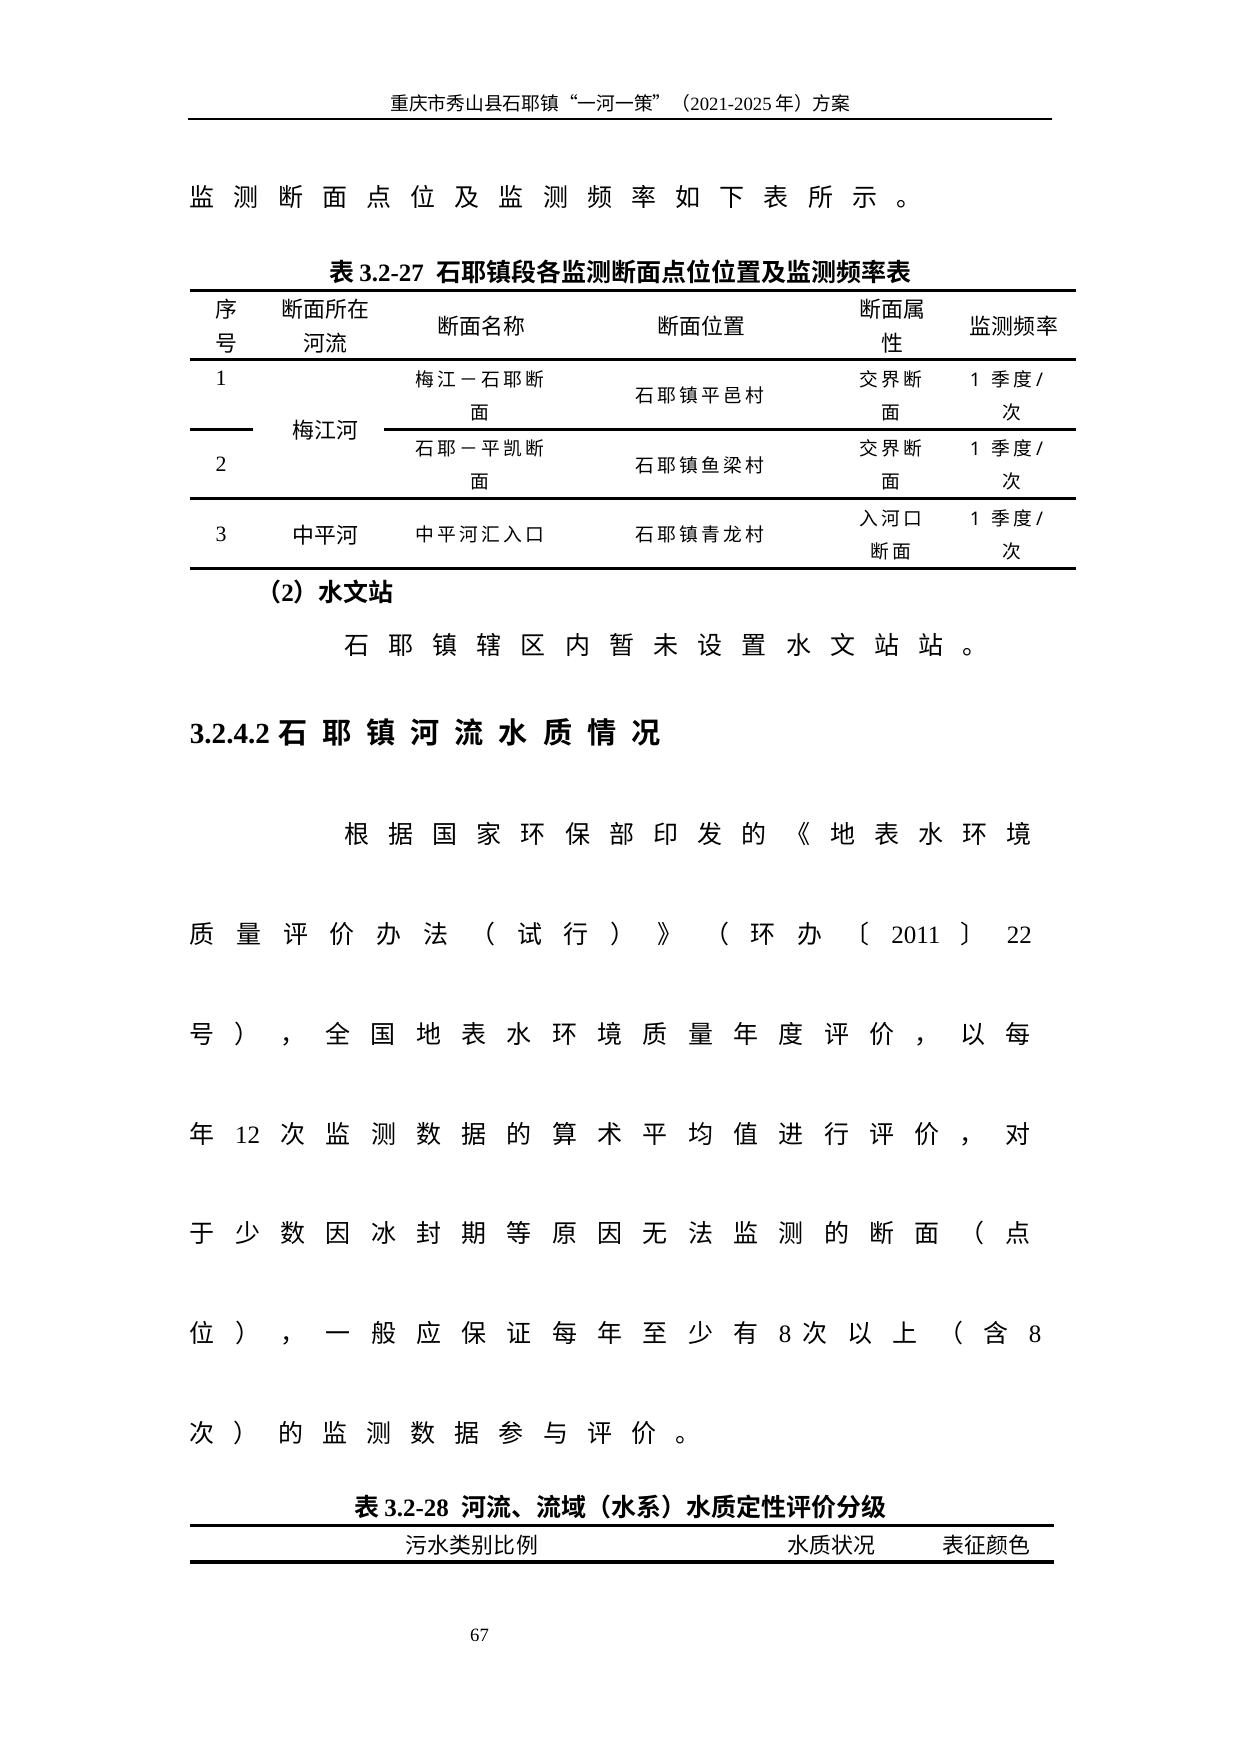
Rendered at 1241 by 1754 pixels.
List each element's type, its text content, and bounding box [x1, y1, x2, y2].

table_cell 1季度/次 [944, 431, 1076, 497]
text 表3.2-27 石耶镇段各监测断面点位位置及监测频率表 [189, 252, 1051, 288]
table_cell 入河口断面 [827, 500, 943, 567]
table_cell 交界断面 [827, 431, 943, 497]
text 石耶镇辖区内暂未设置水文站站。 [189, 610, 1051, 677]
table_cell 中平河 [253, 500, 383, 567]
table_cell 梅江－石耶断面 [384, 361, 563, 428]
table_header 表征颜色 [899, 1527, 1054, 1560]
table_header 断面位置 [563, 292, 827, 358]
table_header 监测频率 [944, 292, 1076, 358]
table_header 断面属性 [827, 292, 943, 358]
table_header 断面所在河流 [253, 292, 383, 358]
text （2）水文站 [189, 572, 1051, 608]
table_cell 石耶－平凯断面 [384, 431, 563, 497]
table_cell 交界断面 [827, 361, 943, 428]
table_header 序号 [190, 292, 252, 358]
subtitle 石耶镇河流水质情况 [189, 698, 1051, 764]
table_header 水质状况 [754, 1527, 899, 1560]
table_header 断面名称 [384, 292, 563, 358]
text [189, 162, 1051, 229]
table_cell 梅江河 [253, 361, 383, 497]
table_cell 中平河汇入口 [384, 500, 563, 567]
table_cell 1季度/次 [944, 500, 1076, 567]
table_cell 3 [190, 500, 252, 567]
text 根据国家环保部印发的《地表水环境质量评价办法（试行）》（环办〔2011〕22号），全国地表水环境质量年度评价，以每年12次监测数据的算术平均值进行评价，对于少数因冰封期等原因无法监测的断面（点位），一般应保证每年至少有8次以上（含8次）的监测数据参与评价。 [189, 800, 1051, 1464]
text 表3.2-28 河流、流域（水系）水质定性评价分级 [189, 1488, 1051, 1524]
table_cell 石耶镇平邑村 [563, 361, 827, 428]
table_cell 1 [190, 361, 252, 428]
table_header 污水类别比例 [190, 1527, 754, 1560]
table_cell 石耶镇青龙村 [563, 500, 827, 567]
table_cell 石耶镇鱼梁村 [563, 431, 827, 497]
table_cell 2 [190, 431, 252, 497]
table_cell 1季度/次 [944, 361, 1076, 428]
